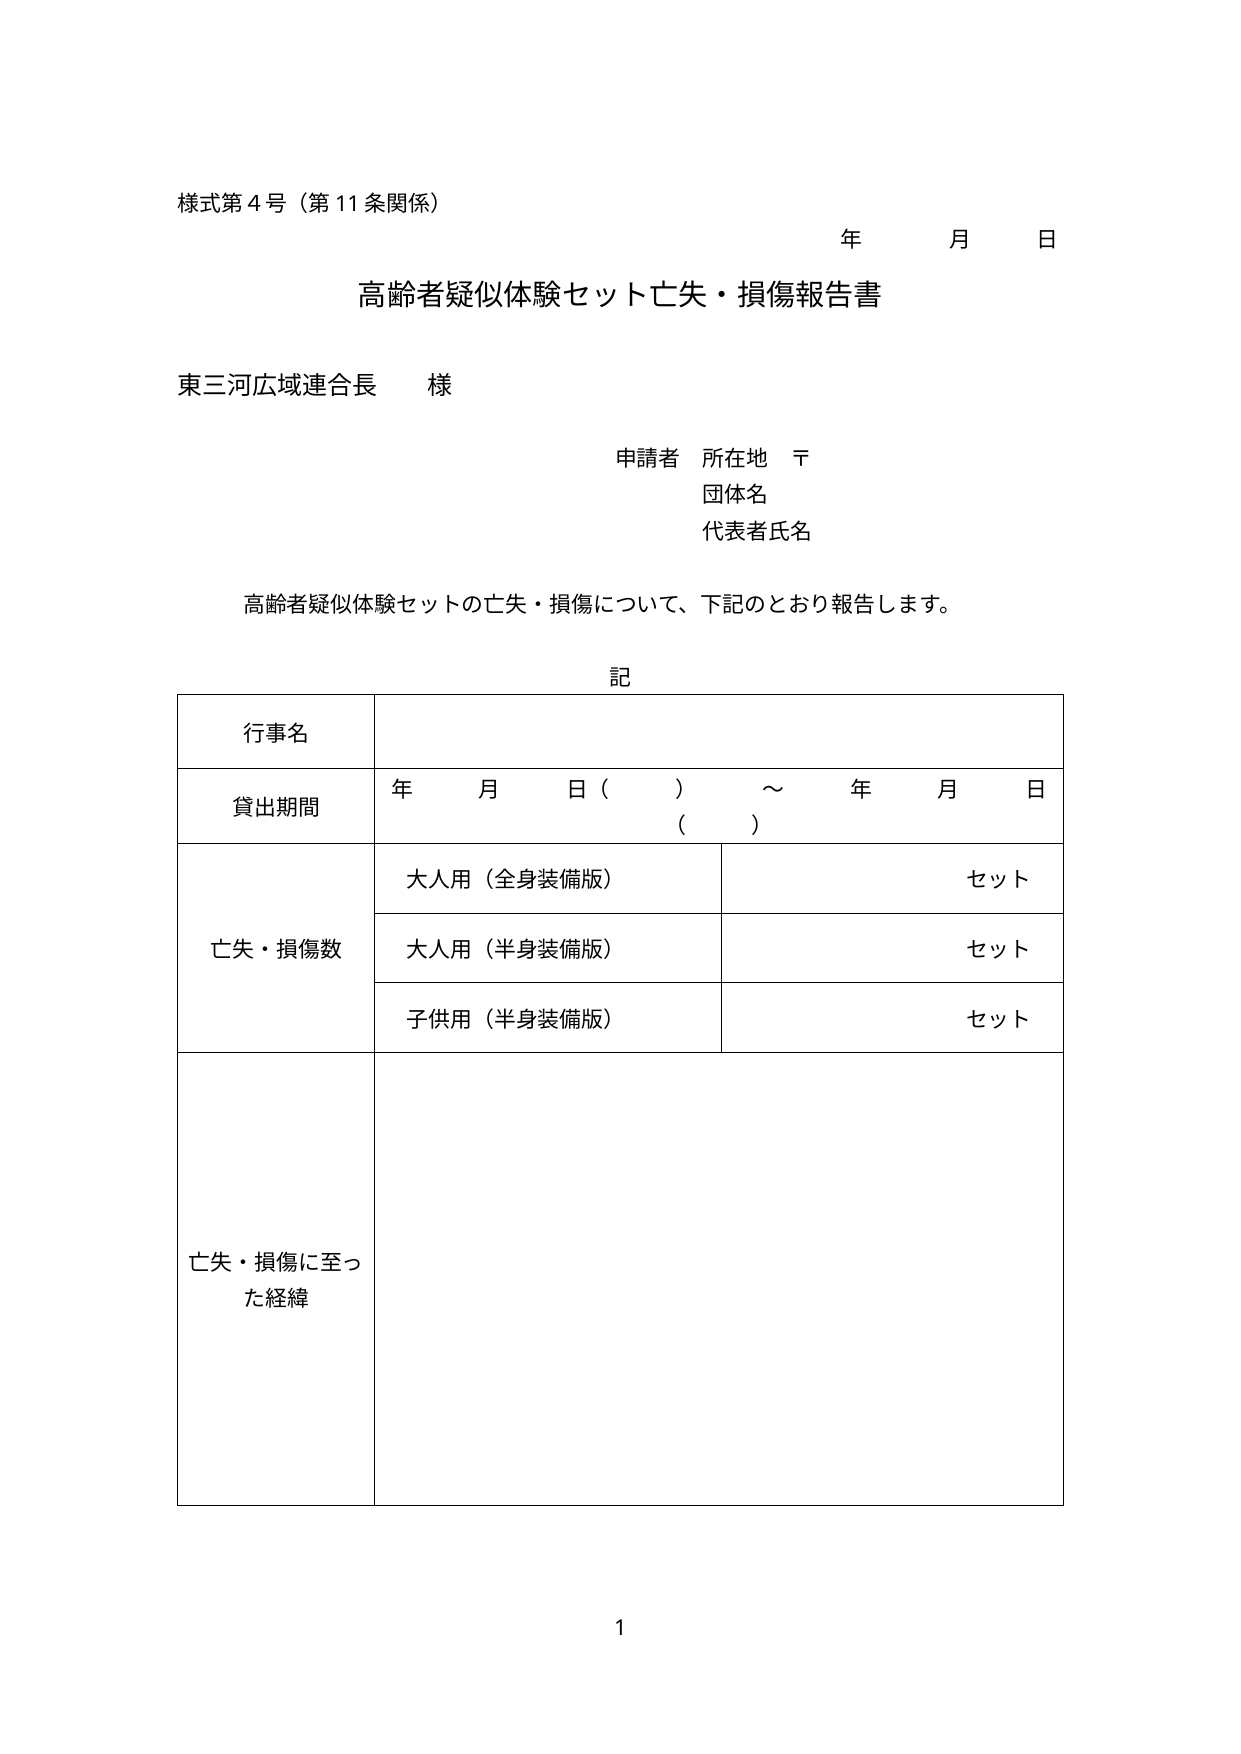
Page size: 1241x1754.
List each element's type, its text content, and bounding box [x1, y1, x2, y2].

text 年 月 日 [177, 220, 1058, 256]
text 代表者氏名 [177, 512, 1063, 548]
table_cell セット [722, 983, 1063, 1052]
text 高齢者疑似体験セットの亡失・損傷について、下記のとおり報告します。 [221, 584, 1063, 621]
table_cell 大人用（全身装備版） [375, 844, 721, 912]
text 様式第４号（第11条関係） [177, 183, 1063, 220]
table_cell 大人用（半身装備版） [375, 914, 721, 982]
table_cell 亡失・損傷数 [178, 844, 374, 1052]
table_header [375, 695, 1063, 768]
text 申請者 所在地 〒 [177, 439, 1063, 475]
table_header 行事名 [178, 695, 374, 768]
text 記 [177, 657, 1063, 694]
table_cell セット [722, 844, 1063, 912]
table_cell [375, 1053, 1063, 1504]
text 東三河広域連合長 様 [177, 366, 1063, 402]
text 高齢者疑似体験セット亡失・損傷報告書 [177, 256, 1063, 329]
table_cell 亡失・損傷に至った経緯 [178, 1053, 374, 1504]
table_cell セット [722, 914, 1063, 982]
table_cell 子供用（半身装備版） [375, 983, 721, 1052]
text 団体名 [177, 475, 1063, 512]
table_cell 貸出期間 [178, 769, 374, 843]
table_cell 年 月 日（ ） ～ 年 月 日（ ） [375, 769, 1063, 843]
